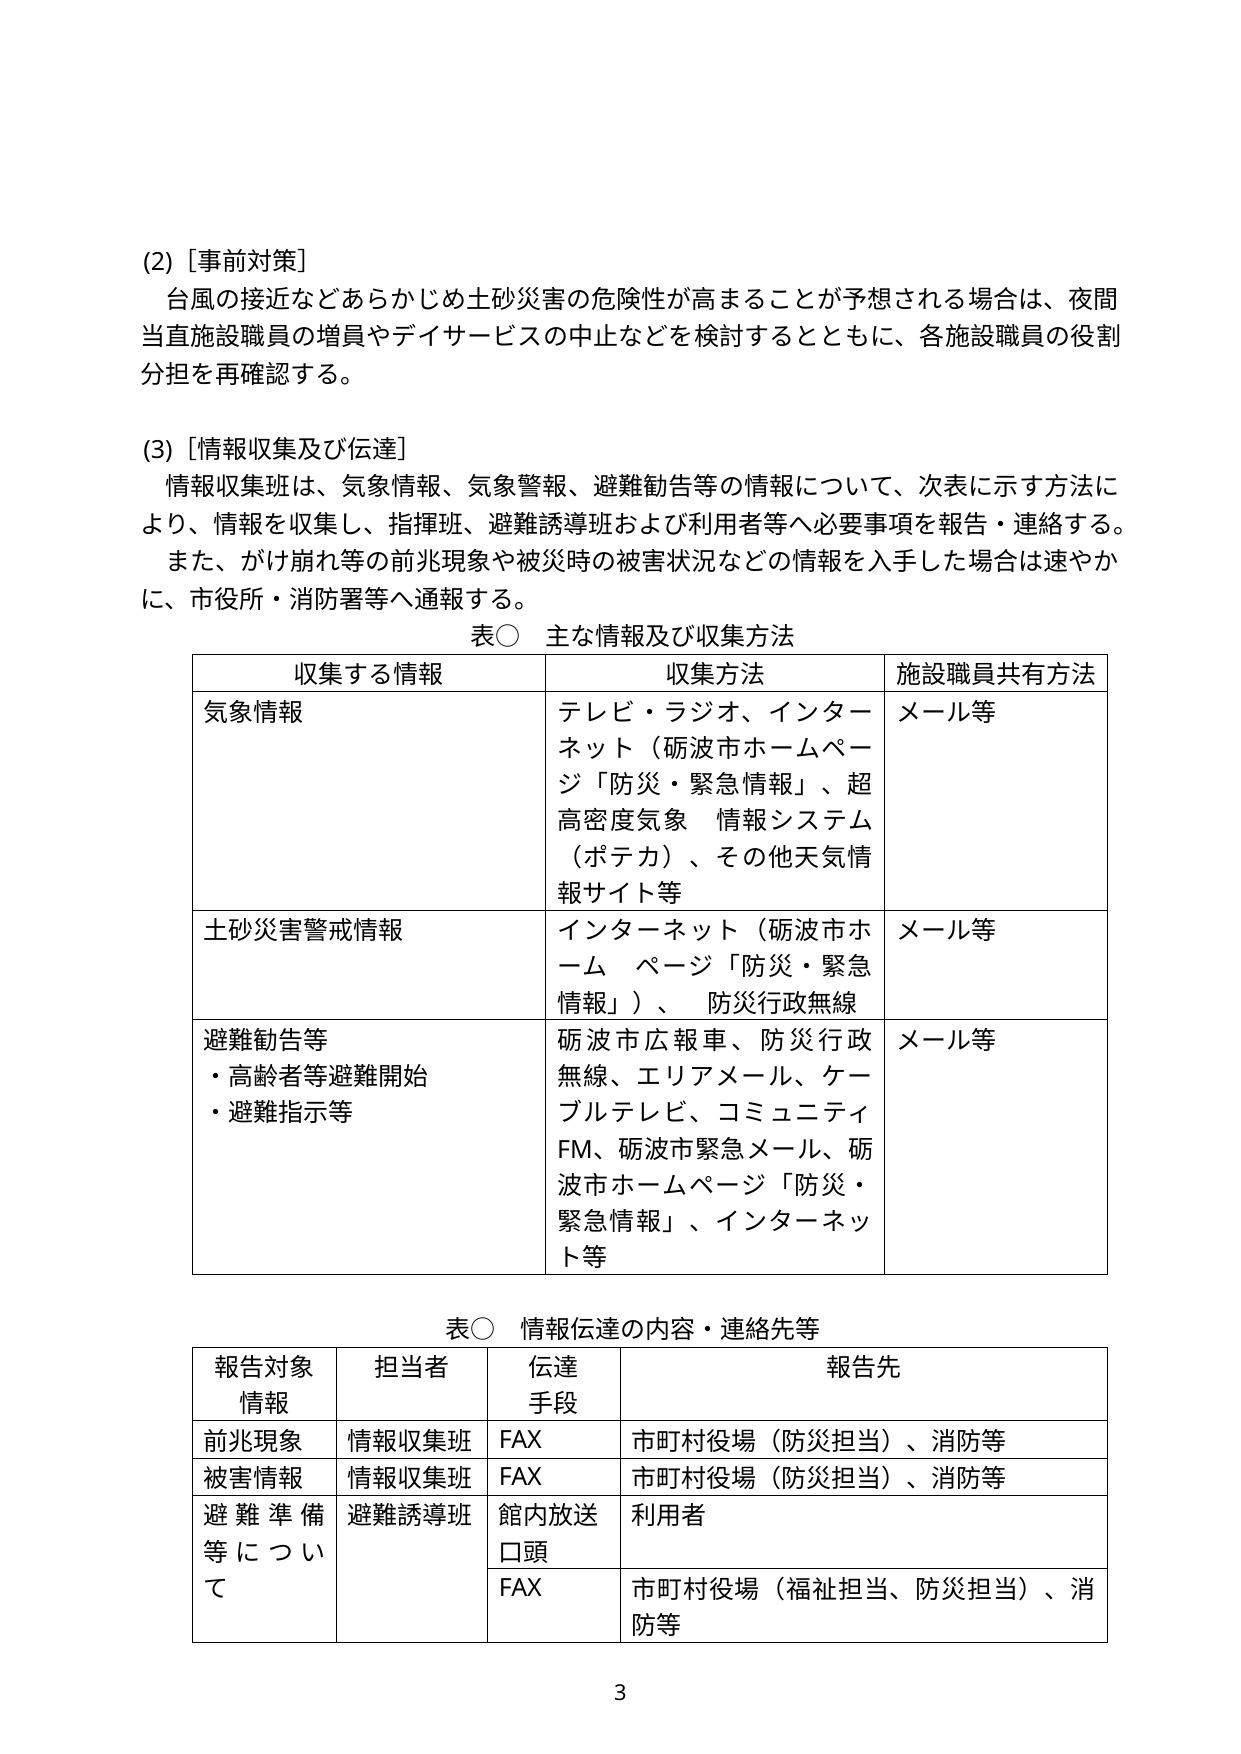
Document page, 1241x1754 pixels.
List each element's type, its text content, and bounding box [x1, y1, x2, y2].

table_cell 避難誘導班 [337, 1496, 487, 1642]
text 情報収集班は、気象情報、気象警報、避難勧告等の情報について、次表に示す方法により、情報を収集し、指揮班、避難誘導班および利用者等へ必要事項を報告・連絡する。 [140, 466, 1122, 541]
table_cell 気象情報 [193, 692, 545, 909]
table_cell 市町村役場（防災担当）、消防等 [621, 1459, 1107, 1495]
table_cell 市町村役場（防災担当）、消防等 [621, 1421, 1107, 1457]
table_cell FAX [488, 1569, 620, 1642]
table_cell メール等 [885, 692, 1107, 909]
text また、がけ崩れ等の前兆現象や被災時の被害状況などの情報を入手した場合は速やかに、市役所・消防署等へ通報する。 [140, 541, 1122, 616]
table_cell メール等 [885, 1020, 1107, 1274]
table_header 収集方法 [546, 655, 884, 691]
table_header 報告先 [621, 1348, 1107, 1420]
table_header 担当者 [337, 1348, 487, 1420]
table_cell FAX [488, 1421, 620, 1457]
table_cell 館内放送 口頭 [488, 1496, 620, 1568]
table_cell 避難準備等について [193, 1496, 336, 1642]
table_cell 情報収集班 [337, 1421, 487, 1457]
table_cell 避難勧告等 ・高齢者等避難開始 ・避難指示等 [193, 1020, 545, 1274]
table_cell FAX [488, 1459, 620, 1495]
table_cell インターネット（砺波市ホーム ページ「防災・緊急情報」）、 防災行政無線 [546, 911, 884, 1019]
table_cell 砺波市広報車、防災行政 無線、エリアメール、ケーブルテレビ、コミュニティFM、砺波市緊急メール、砺波市ホームページ「防災・緊急情報」、インターネット等 [546, 1020, 884, 1274]
table_header 収集する情報 [193, 655, 545, 691]
table_cell 利用者 [621, 1496, 1107, 1568]
table_cell メール等 [885, 911, 1107, 1019]
text (2)［事前対策］ [118, 241, 1122, 279]
text (3)［情報収集及び伝達］ [118, 429, 1122, 466]
table_header 施設職員共有方法 [885, 655, 1107, 691]
table_cell 市町村役場（福祉担当、防災担当）、消防等 [621, 1569, 1107, 1642]
table_cell テレビ・ラジオ、インターネット（砺波市ホームページ「防災・緊急情報」、超高密度気象 情報システム（ポテカ）、その他天気情報サイト等 [546, 692, 884, 909]
table_cell 前兆現象 [193, 1421, 336, 1457]
table_header 伝達 手段 [488, 1348, 620, 1420]
table_cell 土砂災害警戒情報 [193, 911, 545, 1019]
table_cell 被害情報 [193, 1459, 336, 1495]
text 表○ 主な情報及び収集方法 [118, 616, 1122, 654]
text 台風の接近などあらかじめ土砂災害の危険性が高まることが予想される場合は、夜間当直施設職員の増員やデイサービスの中止などを検討するとともに、各施設職員の役割分担を再確認する。 [140, 279, 1122, 391]
text 表○ 情報伝達の内容・連絡先等 [118, 1309, 1122, 1347]
table_cell 情報収集班 [337, 1459, 487, 1495]
table_header 報告対象情報 [193, 1348, 336, 1420]
